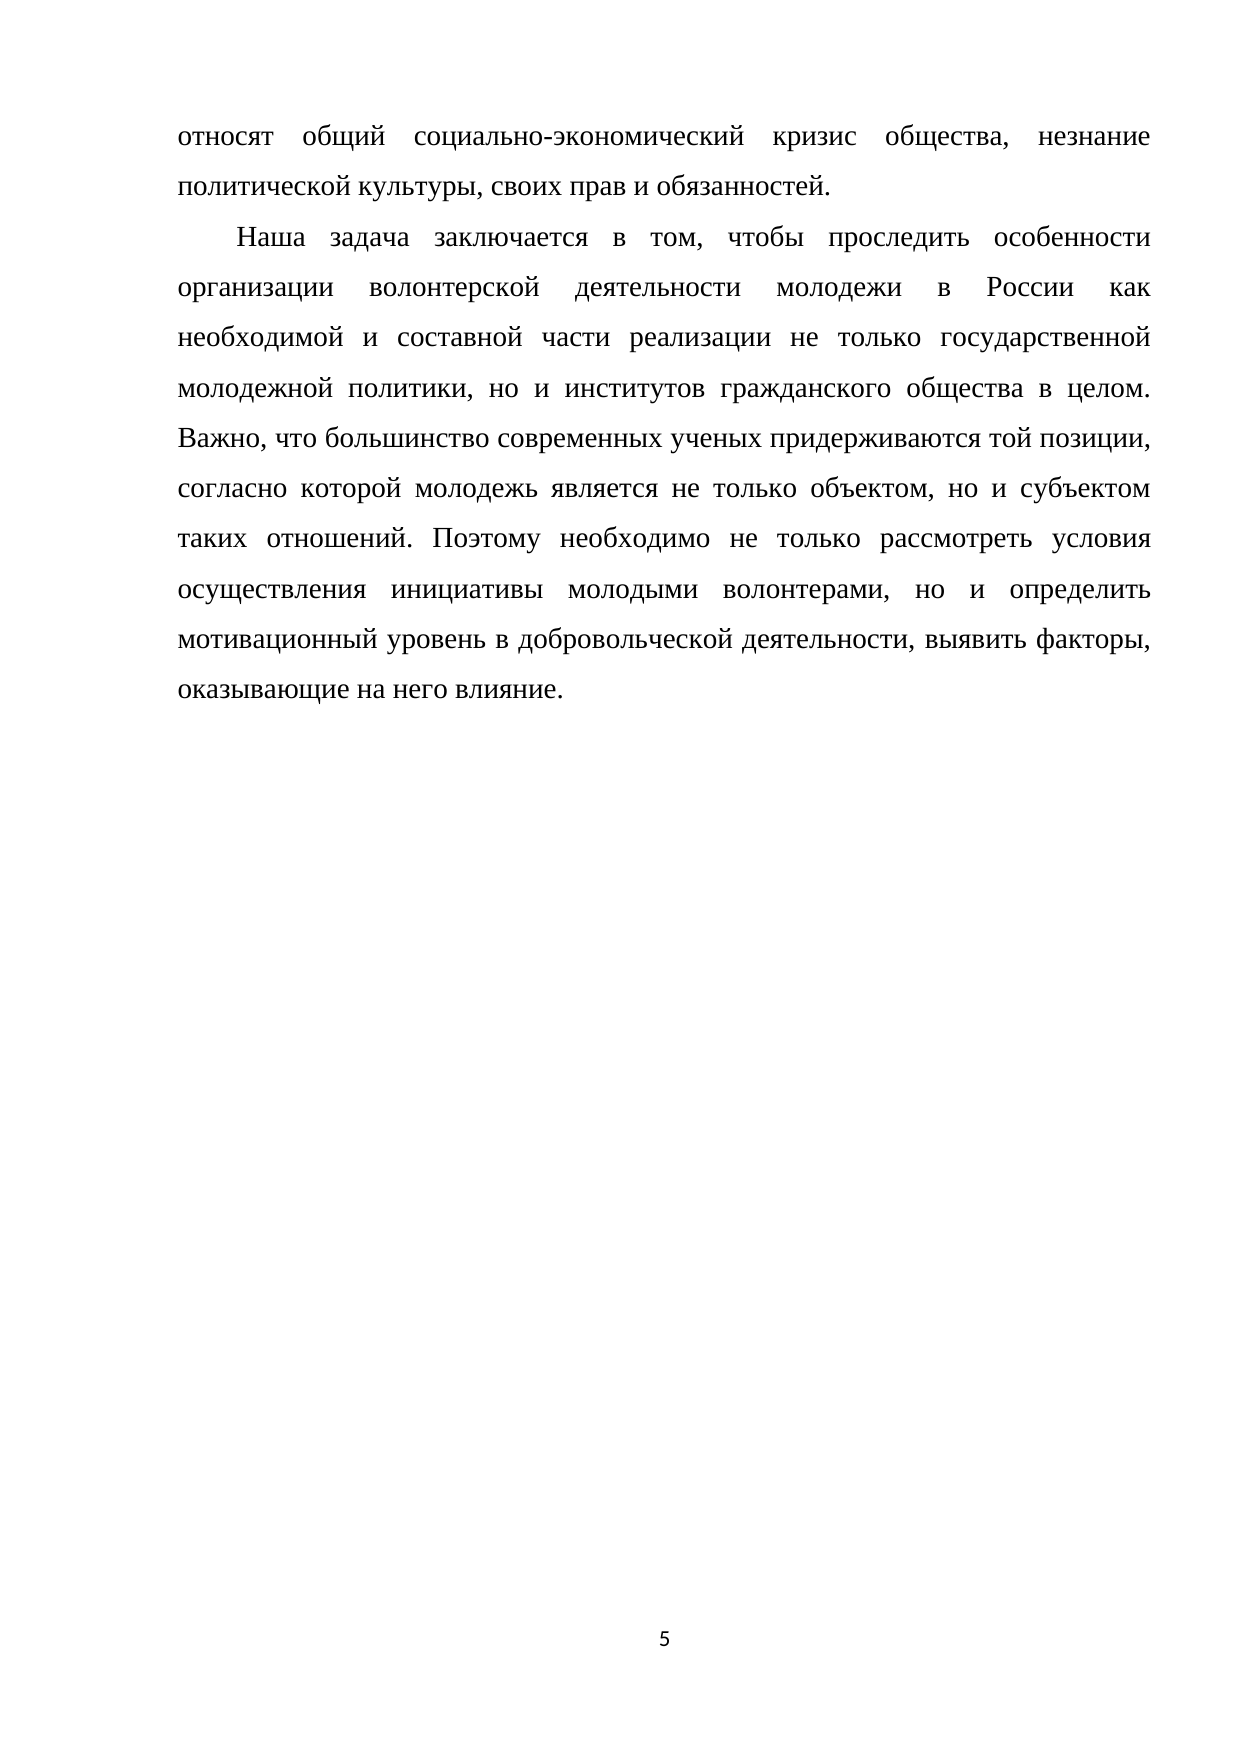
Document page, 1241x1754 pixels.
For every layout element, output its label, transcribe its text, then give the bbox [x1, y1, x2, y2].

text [177, 118, 1152, 202]
text Наша задача заключается в том, чтобы проследить особенности организации волонтерской деятельности молодежи в России как необходимой и составной части реализации не только государственной молодежной политики, но и институтов гражданского общества в целом. Важно, что большинство современных ученых придерживаются той позиции, согласно которой молодежь является не только объектом, но и субъектом таких отношений. Поэтому необходимо не только рассмотреть условия осуществления инициативы молодыми волонтерами, но и определить мотивационный уровень в добровольческой деятельности, выявить факторы, оказывающие на него влияние. [177, 219, 1152, 705]
